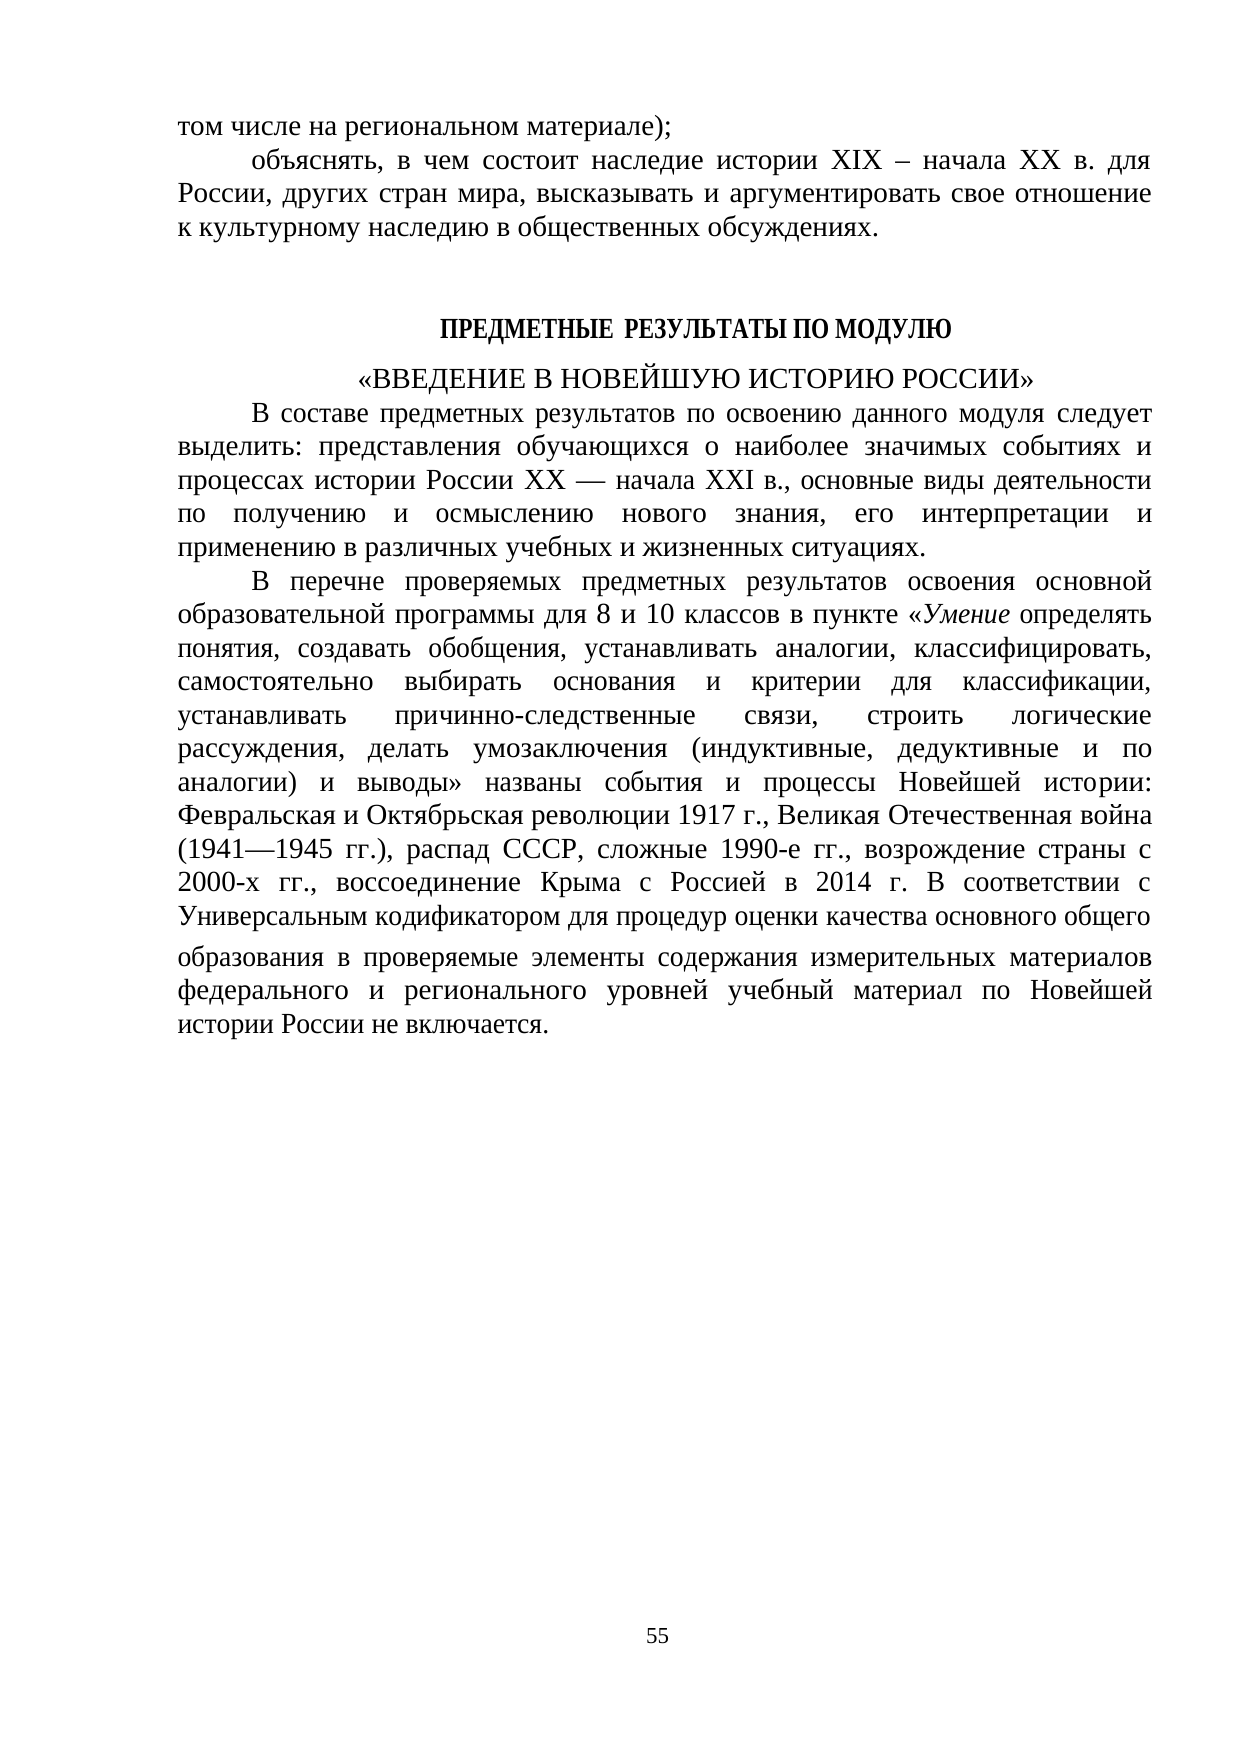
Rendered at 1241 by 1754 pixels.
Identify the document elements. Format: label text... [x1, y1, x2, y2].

text объяснять, в чем состоит наследие истории XIX – начала ХХ в. для России, других стран мира, высказывать и аргументировать свое отношение к культурному наследию в общественных обсуждениях. [177, 142, 1152, 242]
text «ВВЕДЕНИЕ В НОВЕЙШУЮ ИСТОРИЮ РОССИИ» [181, 361, 1211, 395]
text В составе предметных результатов по освоению данного модуля следует выделить: представления обучающихся о наиболее значимых событиях и процессах истории России XX — начала XXI в., основные виды деятельности по получению и осмыслению нового знания, его интерпретации и применению в различных учебных и жизненных ситуациях. [177, 395, 1152, 563]
text ПРЕДМЕТНЫЕ РЕЗУЛЬТАТЫ ПО МОДУЛЮ [181, 312, 1211, 345]
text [177, 108, 1152, 142]
text В перечне проверяемых предметных результатов освоения основной образовательной программы для 8 и 10 классов в пункте «Умение определять понятия, создавать обобщения, устанавливать аналогии, классифицировать, самостоятельно выбирать основания и критерии для классификации, устанавливать причинно-следственные связи, строить логические рассуждения, делать умозаключения (индуктивные, дедуктивные и по аналогии) и выводы» названы события и процессы Новейшей истории: Февральская и Октябрьская революции 1917 г., Великая Отечественная война (1941—1945 гг.), распад СССР, сложные 1990-е гг., возрождение страны с 2000-х гг., воссоединение Крыма с Россией в 2014 г. В соответствии с Универсальным кодификатором для процедур оценки качества основного общего образования в проверяемые элементы содержания измерительных материалов федерального и регионального уровней учебный материал по Новейшей истории России не включается. [177, 563, 1152, 1039]
